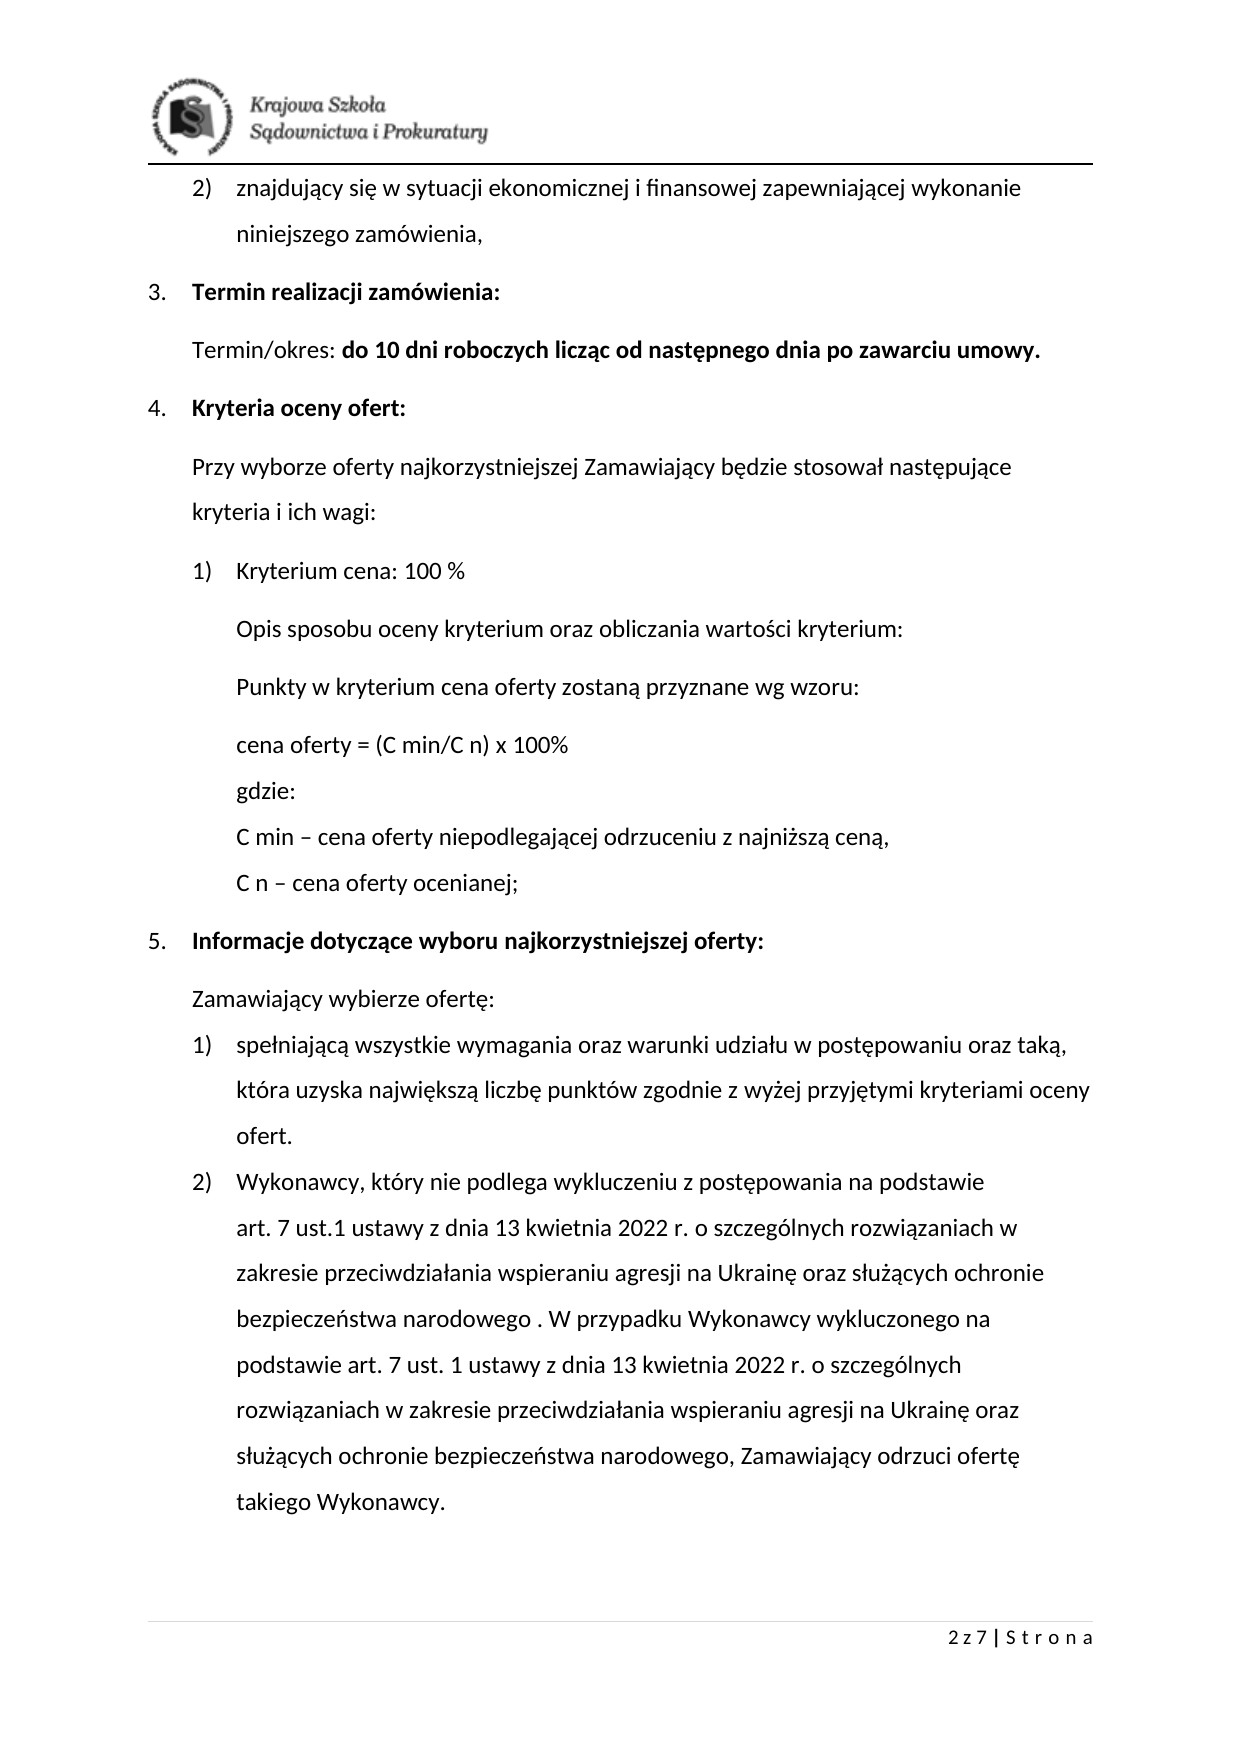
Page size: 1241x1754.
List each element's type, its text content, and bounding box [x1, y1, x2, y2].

list C min – cena oferty niepodlegającej odrzuceniu z najniższą ceną, [236, 821, 1093, 851]
picture [147, 73, 493, 162]
list Wykonawcy, który nie podlega wykluczeniu z postępowania na podstawie art. 7 ust.1 ustawy z dnia 13 kwietnia 2022 r. o szczególnych rozwiązaniach w zakresie przeciwdziałania wspieraniu agresji na Ukrainę oraz służących ochronie bezpieczeństwa narodowego . W przypadku Wykonawcy wykluczonego na podstawie art. 7 ust. 1 ustawy z dnia 13 kwietnia 2022 r. o szczególnych rozwiązaniach w zakresie przeciwdziałania wspieraniu agresji na Ukrainę oraz służących ochronie bezpieczeństwa narodowego, Zamawiający odrzuci ofertę takiego Wykonawcy. [192, 1166, 1093, 1517]
subtitle Termin realizacji zamówienia: [148, 276, 1093, 307]
list gdzie: [236, 775, 1093, 806]
list spełniającą wszystkie wymagania oraz warunki udziału w postępowaniu oraz taką, która uzyska największą liczbę punktów zgodnie z wyżej przyjętymi kryteriami oceny ofert. [192, 1029, 1093, 1151]
list Kryterium cena: [192, 555, 1093, 585]
list C n – cena oferty ocenianej; [236, 867, 1093, 897]
list Zamawiający wybierze ofertę: [192, 983, 1093, 1014]
list cena oferty = (C min/C n) x [236, 729, 1093, 760]
subtitle Kryteria oceny ofert: [148, 393, 1093, 423]
list Opis sposobu oceny kryterium oraz obliczania wartości kryterium: [236, 613, 1093, 643]
list Przy wyborze oferty najkorzystniejszej Zamawiający będzie stosował następujące kryteria i ich wagi: [192, 451, 1093, 527]
subtitle Informacje dotyczące wyboru najkorzystniejszej oferty: [148, 925, 1093, 955]
list Punkty w kryterium cena oferty zostaną przyznane wg wzoru: [236, 671, 1093, 702]
list znajdujący się w sytuacji ekonomicznej i finansowej zapewniającej wykonanie niniejszego zamówienia, [192, 172, 1093, 248]
list Termin/okres: do 10 dni roboczych licząc od następnego dnia po zawarciu umowy. [192, 334, 1093, 365]
